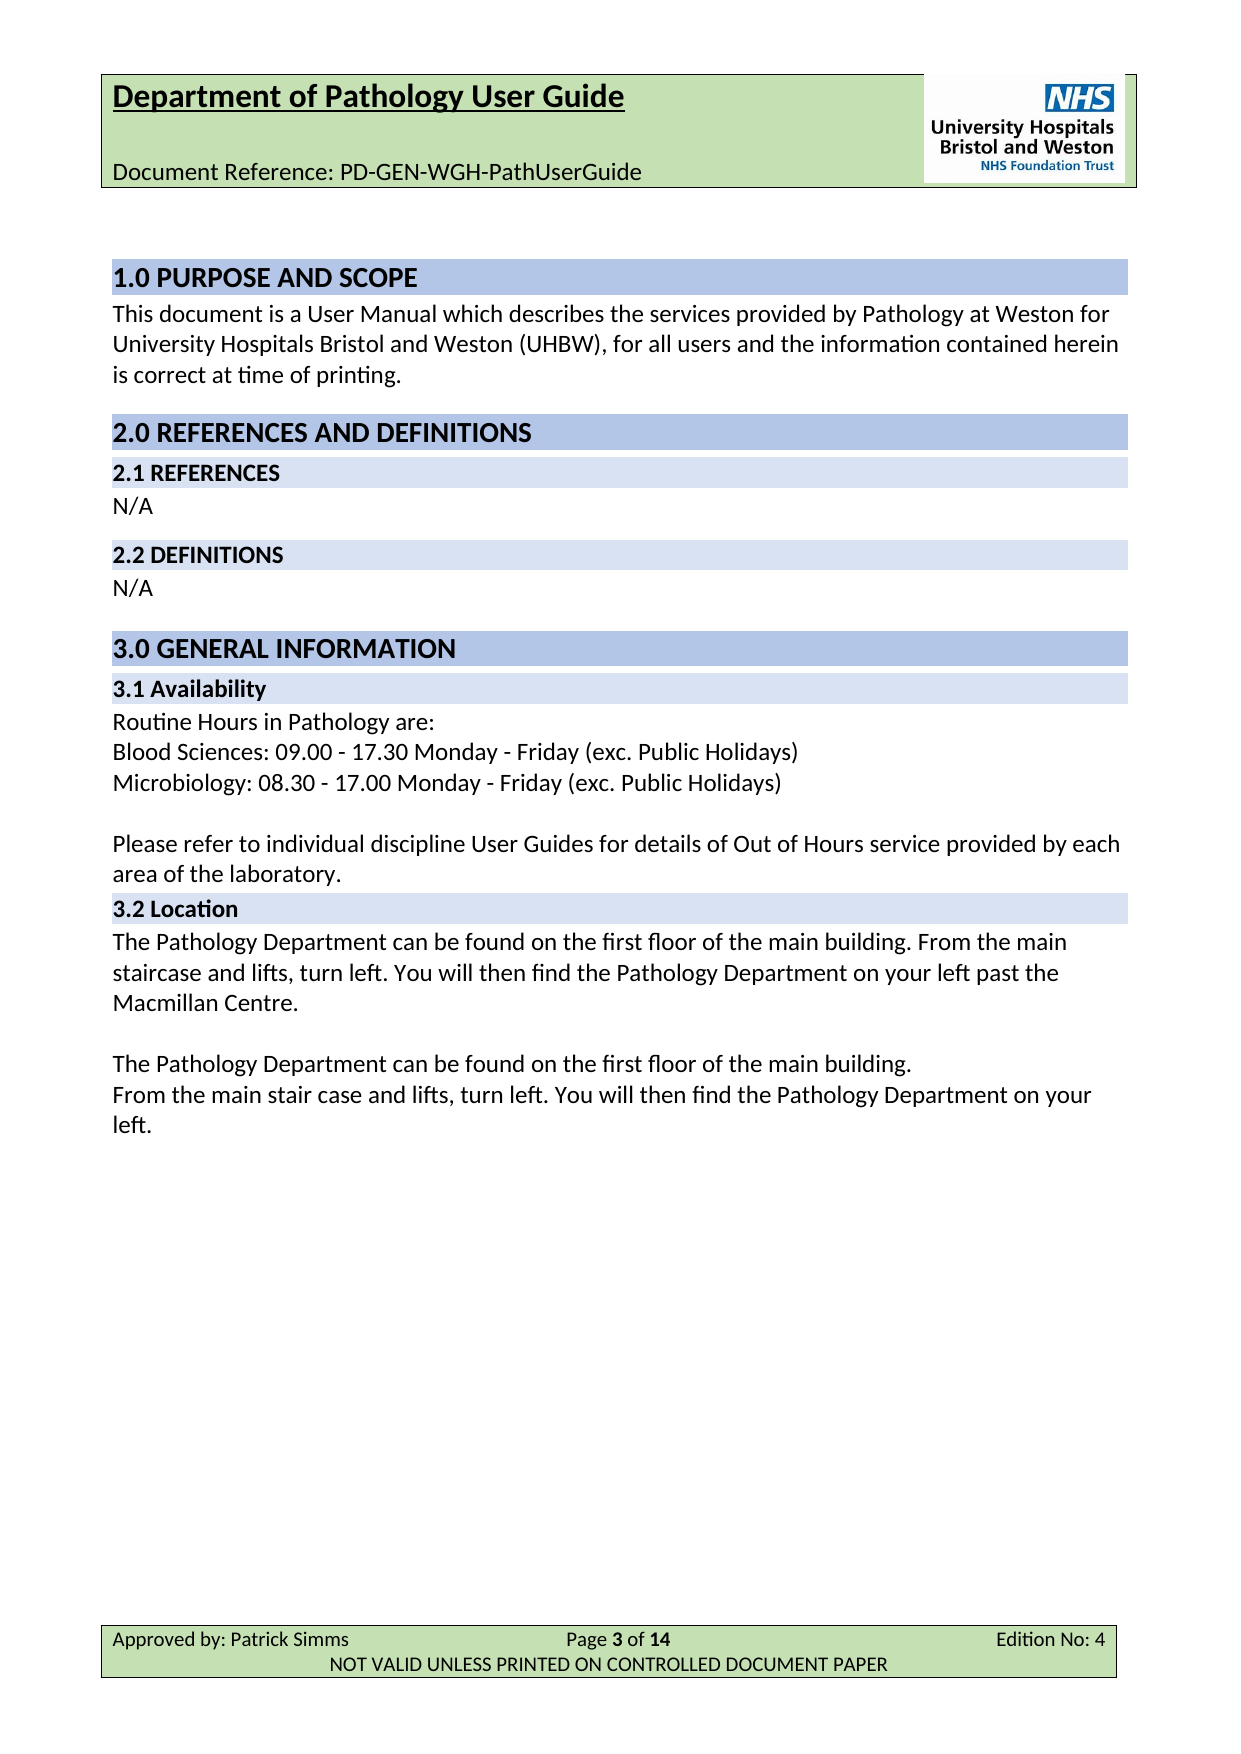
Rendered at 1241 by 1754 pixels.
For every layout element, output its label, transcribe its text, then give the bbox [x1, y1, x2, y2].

text The Pathology Department can be found on the first floor of the main building. From the main stair case and lifts, turn left. You will then find the Pathology Department on your left. [112, 1048, 1128, 1140]
text Blood Sciences: 09.00 - 17.30 Monday - Friday (exc. Public Holidays) [112, 737, 1128, 767]
subtitle 2.0 REFERENCES AND DEFINITIONS [112, 414, 1128, 450]
text Microbiology: 08.30 - 17.00 Monday - Friday (exc. Public Holidays) [112, 767, 1128, 798]
picture [924, 74, 1126, 183]
text The Pathology Department can be found on the first floor of the main building. From the main staircase and lifts, turn left. You will then find the Pathology Department on your left past the Macmillan Centre. [112, 926, 1128, 1018]
text N/A [112, 573, 1128, 603]
text N/A [112, 490, 1128, 521]
subtitle 3.2 Location [112, 893, 1128, 924]
text Routine Hours in Pathology are: [112, 706, 1128, 737]
subtitle 2.1 REFERENCES [112, 457, 1128, 488]
text Please refer to individual discipline User Guides for details of Out of Hours service provided by each area of the laboratory. [112, 828, 1128, 889]
subtitle 2.2 DEFINITIONS [112, 540, 1128, 570]
subtitle 1.0 PURPOSE AND SCOPE [112, 259, 1128, 295]
text This document is a User Manual which describes the services provided by Pathology at Weston for University Hospitals Bristol and Weston (UHBW), for all users and the information contained herein is correct at time of printing. [112, 298, 1128, 389]
subtitle 3.1 Availability [112, 673, 1128, 704]
subtitle 3.0 GENERAL INFORMATION [112, 631, 1128, 666]
